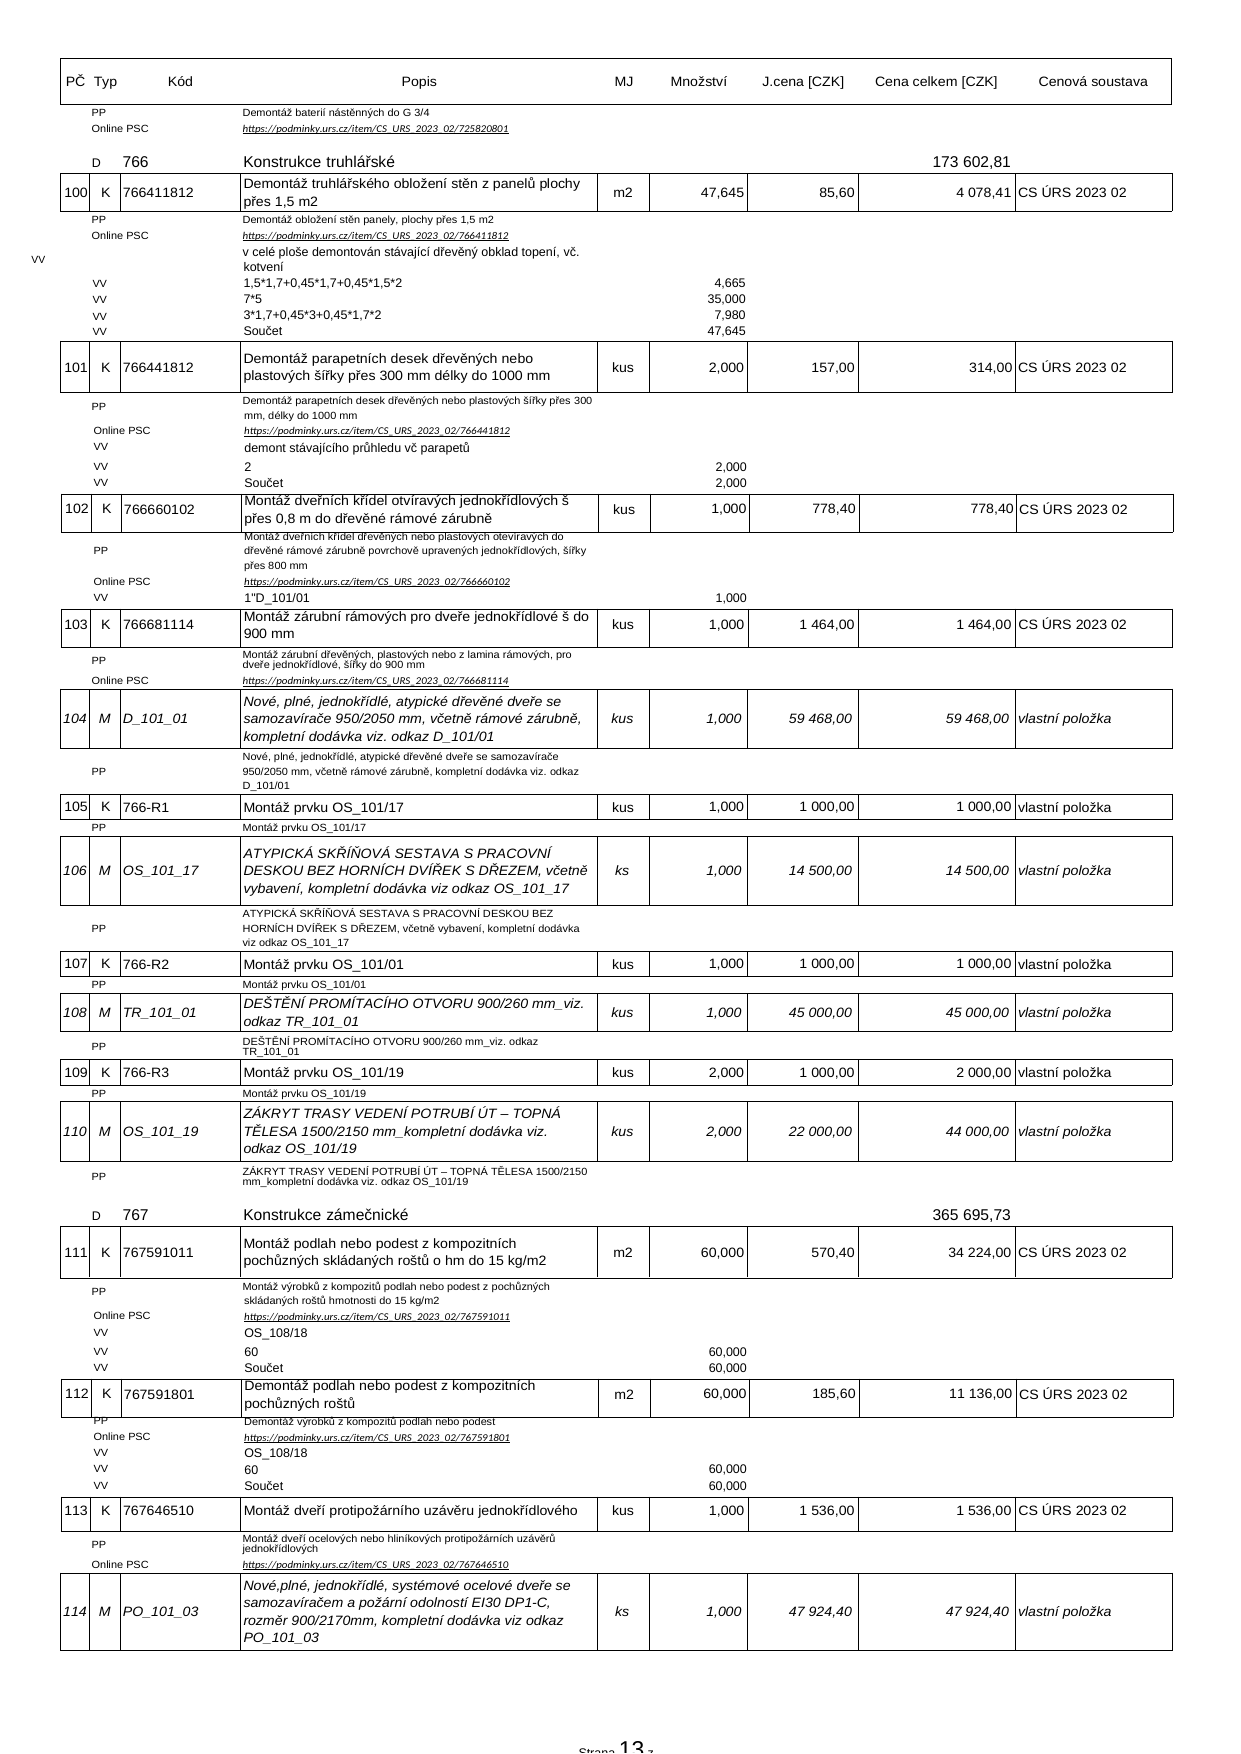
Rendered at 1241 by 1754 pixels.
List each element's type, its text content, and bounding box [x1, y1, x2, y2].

text D 767 Konstrukce zámečnické 365 695,73 [92, 1206, 1190, 1224]
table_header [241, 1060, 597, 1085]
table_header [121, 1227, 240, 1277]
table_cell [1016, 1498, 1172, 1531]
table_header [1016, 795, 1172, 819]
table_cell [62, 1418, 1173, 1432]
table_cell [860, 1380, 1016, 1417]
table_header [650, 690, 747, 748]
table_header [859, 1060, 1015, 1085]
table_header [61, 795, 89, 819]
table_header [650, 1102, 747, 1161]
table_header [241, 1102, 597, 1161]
text PP Montáž výrobků z kompozitů podlah nebo podest z pochůzných [91, 1280, 1190, 1298]
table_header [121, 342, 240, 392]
text PP ZÁKRYT TRASY VEDENÍ POTRUBÍ ÚT – TOPNÁ TĚLESA 1500/2150 [91, 1164, 1190, 1178]
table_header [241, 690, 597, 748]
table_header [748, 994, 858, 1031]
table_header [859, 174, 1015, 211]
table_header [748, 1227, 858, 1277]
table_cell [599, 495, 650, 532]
text PP Demontáž parapetních desek dřevěných nebo plastových šířky přes 300 [91, 395, 1190, 413]
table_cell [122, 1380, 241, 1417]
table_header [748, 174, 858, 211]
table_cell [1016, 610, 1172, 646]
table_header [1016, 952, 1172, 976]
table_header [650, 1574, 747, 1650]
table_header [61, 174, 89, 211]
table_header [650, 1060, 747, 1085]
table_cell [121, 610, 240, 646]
text Online PSC https://podminky.urs.cz/item/CS_URS_2023_02/766411812 [91, 229, 1190, 242]
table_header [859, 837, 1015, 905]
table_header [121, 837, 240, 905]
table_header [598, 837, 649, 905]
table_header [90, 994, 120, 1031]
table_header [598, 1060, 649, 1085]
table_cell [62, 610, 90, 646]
text PP DEŠTĚNÍ PROMÍTACÍHO OTVORU 900/260 mm_viz. odkaz [91, 1034, 1190, 1048]
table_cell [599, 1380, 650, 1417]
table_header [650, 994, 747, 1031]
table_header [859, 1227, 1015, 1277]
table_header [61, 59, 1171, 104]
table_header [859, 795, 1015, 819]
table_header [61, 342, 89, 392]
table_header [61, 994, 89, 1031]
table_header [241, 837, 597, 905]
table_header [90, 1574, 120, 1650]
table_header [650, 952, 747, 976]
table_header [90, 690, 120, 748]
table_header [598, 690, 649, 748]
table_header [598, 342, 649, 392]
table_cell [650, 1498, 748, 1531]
text PP Montáž zárubní dřevěných, plastových nebo z lamina rámových, pro dveře jednokřídlové, šířky do 900 mm [91, 648, 573, 671]
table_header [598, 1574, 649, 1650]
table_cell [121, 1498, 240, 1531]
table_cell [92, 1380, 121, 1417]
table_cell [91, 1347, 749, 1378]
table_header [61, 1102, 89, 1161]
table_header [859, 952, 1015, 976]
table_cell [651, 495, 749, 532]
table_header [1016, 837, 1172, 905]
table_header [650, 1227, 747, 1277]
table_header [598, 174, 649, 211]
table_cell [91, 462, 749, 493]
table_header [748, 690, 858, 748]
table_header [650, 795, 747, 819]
text Online PSC https://podminky.urs.cz/item/CS_URS_2023_02/767646510 [91, 1558, 1190, 1571]
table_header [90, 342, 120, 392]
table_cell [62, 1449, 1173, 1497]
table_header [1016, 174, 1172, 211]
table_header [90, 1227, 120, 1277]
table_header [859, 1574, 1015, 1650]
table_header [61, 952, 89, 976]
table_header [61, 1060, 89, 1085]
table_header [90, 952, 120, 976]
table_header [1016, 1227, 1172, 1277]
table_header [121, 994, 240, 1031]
text Online PSC https://podminky.urs.cz/item/CS_URS_2023_02/766681114 [91, 674, 1190, 687]
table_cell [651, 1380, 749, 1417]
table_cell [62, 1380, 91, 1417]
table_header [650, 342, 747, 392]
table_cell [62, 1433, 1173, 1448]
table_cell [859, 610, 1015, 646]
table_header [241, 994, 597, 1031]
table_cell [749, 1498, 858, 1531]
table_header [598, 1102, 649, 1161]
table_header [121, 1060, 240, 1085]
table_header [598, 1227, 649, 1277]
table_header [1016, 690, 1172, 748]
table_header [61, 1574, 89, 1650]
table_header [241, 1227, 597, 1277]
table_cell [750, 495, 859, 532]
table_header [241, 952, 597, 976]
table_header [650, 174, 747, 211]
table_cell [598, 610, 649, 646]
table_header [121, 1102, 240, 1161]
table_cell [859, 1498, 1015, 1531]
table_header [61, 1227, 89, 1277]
text Online PSC https://podminky.urs.cz/item/CS_URS_2023_02/725820801 [91, 122, 1190, 135]
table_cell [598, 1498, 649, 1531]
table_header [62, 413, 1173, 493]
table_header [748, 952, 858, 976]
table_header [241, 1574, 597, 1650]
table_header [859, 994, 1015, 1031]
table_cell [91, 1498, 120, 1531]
text PP Montáž dveří ocelových nebo hliníkových protipožárních uzávěrů jednokřídlových [91, 1532, 556, 1555]
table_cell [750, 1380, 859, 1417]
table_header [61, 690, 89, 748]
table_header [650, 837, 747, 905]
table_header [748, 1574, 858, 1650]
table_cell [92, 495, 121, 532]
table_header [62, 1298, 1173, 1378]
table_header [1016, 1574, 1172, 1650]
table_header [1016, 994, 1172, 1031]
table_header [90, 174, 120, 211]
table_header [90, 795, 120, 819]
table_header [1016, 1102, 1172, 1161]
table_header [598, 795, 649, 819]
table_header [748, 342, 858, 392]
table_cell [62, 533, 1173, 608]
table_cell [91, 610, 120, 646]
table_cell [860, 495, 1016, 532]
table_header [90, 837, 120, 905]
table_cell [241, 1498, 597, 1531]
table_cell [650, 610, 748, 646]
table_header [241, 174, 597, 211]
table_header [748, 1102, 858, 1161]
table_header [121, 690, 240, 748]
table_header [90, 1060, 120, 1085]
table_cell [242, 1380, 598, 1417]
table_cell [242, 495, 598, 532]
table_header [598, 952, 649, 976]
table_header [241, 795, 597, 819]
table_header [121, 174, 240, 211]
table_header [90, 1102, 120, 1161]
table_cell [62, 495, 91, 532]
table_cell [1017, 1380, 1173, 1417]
text VV v celé ploše demontován stávající dřevěný obklad topení, vč. [31, 245, 1190, 266]
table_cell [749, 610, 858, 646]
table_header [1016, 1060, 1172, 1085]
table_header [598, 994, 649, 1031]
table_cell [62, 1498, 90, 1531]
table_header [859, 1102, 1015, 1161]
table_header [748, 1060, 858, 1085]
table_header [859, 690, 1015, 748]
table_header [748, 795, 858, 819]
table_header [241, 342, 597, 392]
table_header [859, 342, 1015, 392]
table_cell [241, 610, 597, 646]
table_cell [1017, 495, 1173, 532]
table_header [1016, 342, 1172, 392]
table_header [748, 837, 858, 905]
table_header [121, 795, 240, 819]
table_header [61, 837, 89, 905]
text D 766 Konstrukce truhlářské 173 602,81 [92, 153, 1190, 171]
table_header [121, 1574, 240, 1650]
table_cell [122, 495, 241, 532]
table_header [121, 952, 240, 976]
